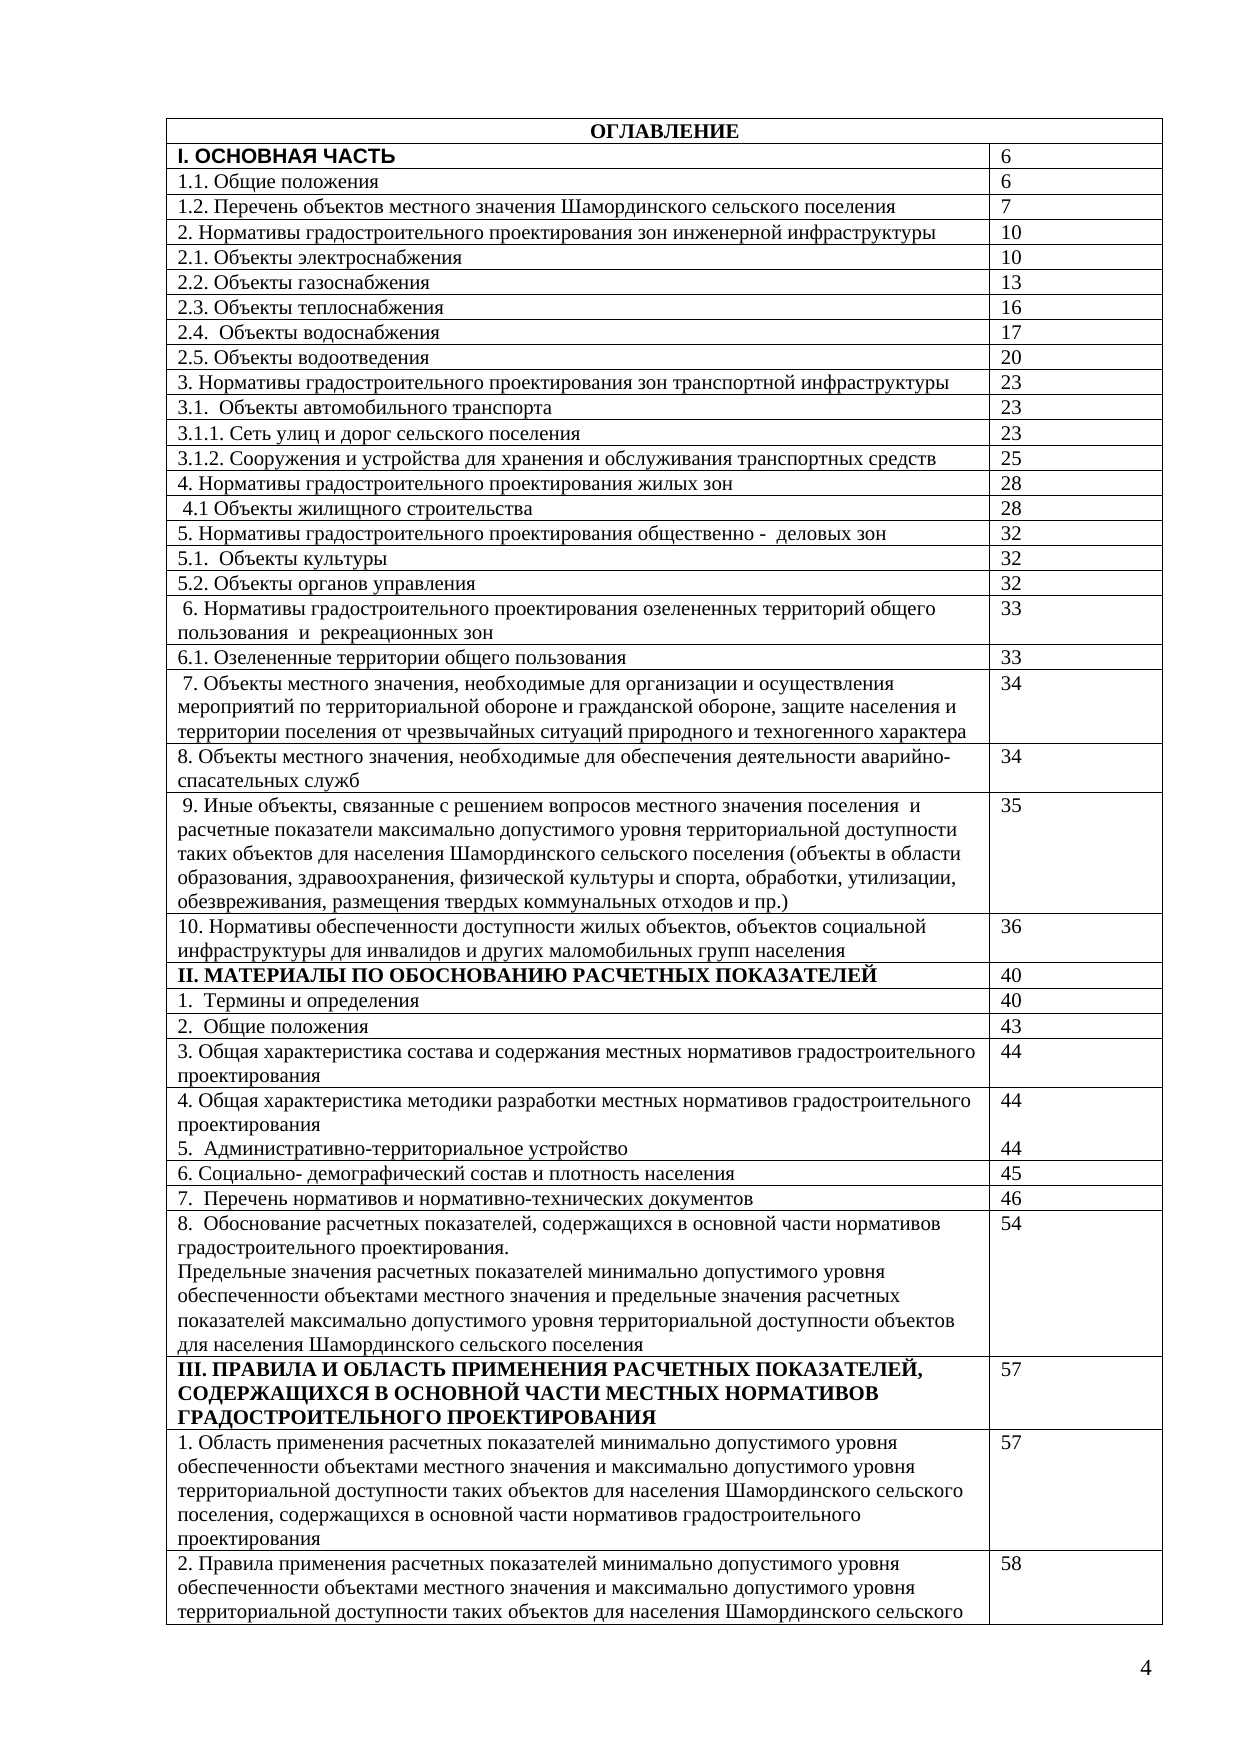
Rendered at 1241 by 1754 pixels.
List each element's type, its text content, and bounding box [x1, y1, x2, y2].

table_cell 6. Нормативы градостроительного проектирования озелененных территорий общего пользования и рекреационных зон [167, 596, 989, 644]
table_cell 2.2. Объекты газоснабжения [167, 270, 989, 294]
table_cell 7. Перечень нормативов и нормативно-технических документов [167, 1186, 989, 1210]
table_cell III. ПРАВИЛА И ОБЛАСТЬ ПРИМЕНЕНИЯ РАСЧЕТНЫХ ПОКАЗАТЕЛЕЙ, СОДЕРЖАЩИХСЯ В ОСНОВНОЙ ЧАСТИ МЕСТНЫХ НОРМАТИВОВ ГРАДОСТРОИТЕЛЬНОГО ПРОЕКТИРОВАНИЯ [167, 1357, 989, 1429]
table_cell 2.3. Объекты теплоснабжения [167, 295, 989, 319]
table_cell 33 [990, 645, 1162, 669]
table_cell 8. Обоснование расчетных показателей, содержащихся в основной части нормативов градостроительного проектирования. Предельные значения расчетных показателей минимально допустимого уровня обеспеченности объектами местного значения и предельные значения расчетных показателей максимально допустимого уровня территориальной доступности объектов для населения Шамординского сельского поселения [167, 1211, 989, 1356]
table_cell 23 [990, 370, 1162, 394]
table_cell 45 [990, 1161, 1162, 1185]
table_cell 10. Нормативы обеспеченности доступности жилых объектов, объектов социальной инфраструктуры для инвалидов и других маломобильных групп населения [167, 914, 989, 962]
table_cell 3.1.2. Сооружения и устройства для хранения и обслуживания транспортных средств [167, 446, 989, 469]
table_cell 32 [990, 546, 1162, 570]
table_cell 3.1.1. Сеть улиц и дорог сельского поселения [167, 420, 989, 444]
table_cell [167, 1551, 989, 1623]
table_cell 4. Общая характеристика методики разработки местных нормативов градостроительного проектирования 5. Административно-территориальное устройство [167, 1088, 989, 1160]
table_cell 23 [990, 420, 1162, 444]
table_cell 6 [990, 169, 1162, 193]
table_cell 3. Нормативы градостроительного проектирования зон транспортной инфраструктуры [167, 370, 989, 394]
table_cell 7 [990, 195, 1162, 218]
table_cell 28 [990, 496, 1162, 520]
table_cell 10 [990, 220, 1162, 244]
table_cell 2.5. Объекты водоотведения [167, 345, 989, 369]
table_cell 2.1. Объекты электроснабжения [167, 245, 989, 269]
table_cell 1.1. Общие положения [167, 169, 989, 193]
table_cell 32 [990, 571, 1162, 595]
table_cell 1. Область применения расчетных показателей минимально допустимого уровня обеспеченности объектами местного значения и максимально допустимого уровня территориальной доступности таких объектов для населения Шамординского сельского поселения, содержащихся в основной части нормативов градостроительного проектирования [167, 1430, 989, 1550]
table_cell 7. Объекты местного значения, необходимые для организации и осуществления мероприятий по территориальной обороне и гражданской обороне, защите населения и территории поселения от чрезвычайных ситуаций природного и техногенного характера [167, 670, 989, 743]
table_cell 43 [990, 1014, 1162, 1038]
table_cell 6 [990, 144, 1162, 168]
table_cell 2. Общие положения [167, 1014, 989, 1038]
table_cell 34 [990, 744, 1162, 792]
table_cell 28 [990, 471, 1162, 495]
table_cell 6. Социально- демографический состав и плотность населения [167, 1161, 989, 1185]
table_header ОГЛАВЛЕНИЕ [167, 119, 1162, 143]
table_cell 44 [990, 1039, 1162, 1087]
table_cell 23 [990, 395, 1162, 419]
table_cell I. ОСНОВНАЯ ЧАСТЬ [167, 144, 989, 168]
table_cell 34 [990, 670, 1162, 743]
table_cell 13 [990, 270, 1162, 294]
table_cell 5. Нормативы градостроительного проектирования общественно - деловых зон [167, 521, 989, 545]
table_cell 4.1 Объекты жилищного строительства [167, 496, 989, 520]
table_cell 9. Иные объекты, связанные с решением вопросов местного значения поселения и расчетные показатели максимально допустимого уровня территориальной доступности таких объектов для населения Шамординского сельского поселения (объекты в области образования, здравоохранения, физической культуры и спорта, обработки, утилизации, обезвреживания, размещения твердых коммунальных отходов и пр.) [167, 793, 989, 913]
table_cell 58 [990, 1551, 1162, 1623]
table_cell 44 44 [990, 1088, 1162, 1160]
table_cell 57 [990, 1430, 1162, 1550]
table_cell 35 [990, 793, 1162, 913]
table_cell II. МАТЕРИАЛЫ ПО ОБОСНОВАНИЮ РАСЧЕТНЫХ ПОКАЗАТЕЛЕЙ [167, 963, 989, 987]
table_cell 1. Термины и определения [167, 989, 989, 1012]
table_cell 57 [990, 1357, 1162, 1429]
table_cell 40 [990, 963, 1162, 987]
table_cell 3. Общая характеристика состава и содержания местных нормативов градостроительного проектирования [167, 1039, 989, 1087]
table_cell 33 [990, 596, 1162, 644]
table_cell 25 [990, 446, 1162, 469]
table_cell 4. Нормативы градостроительного проектирования жилых зон [167, 471, 989, 495]
table_cell 5.2. Объекты органов управления [167, 571, 989, 595]
table_cell 20 [990, 345, 1162, 369]
table_cell 10 [990, 245, 1162, 269]
table_cell 1.2. Перечень объектов местного значения Шамординского сельского поселения [167, 195, 989, 218]
table_cell 5.1. Объекты культуры [167, 546, 989, 570]
table_cell 16 [990, 295, 1162, 319]
table_cell 54 [990, 1211, 1162, 1356]
table_cell 6.1. Озелененные территории общего пользования [167, 645, 989, 669]
table_cell 2. Нормативы градостроительного проектирования зон инженерной инфраструктуры [167, 220, 989, 244]
table_cell 46 [990, 1186, 1162, 1210]
table_cell 17 [990, 320, 1162, 344]
table_cell 3.1. Объекты автомобильного транспорта [167, 395, 989, 419]
table_cell 2.4. Объекты водоснабжения [167, 320, 989, 344]
table_cell 8. Объекты местного значения, необходимые для обеспечения деятельности аварийно-спасательных служб [167, 744, 989, 792]
table_cell 40 [990, 989, 1162, 1012]
table_cell 32 [990, 521, 1162, 545]
table_cell 36 [990, 914, 1162, 962]
